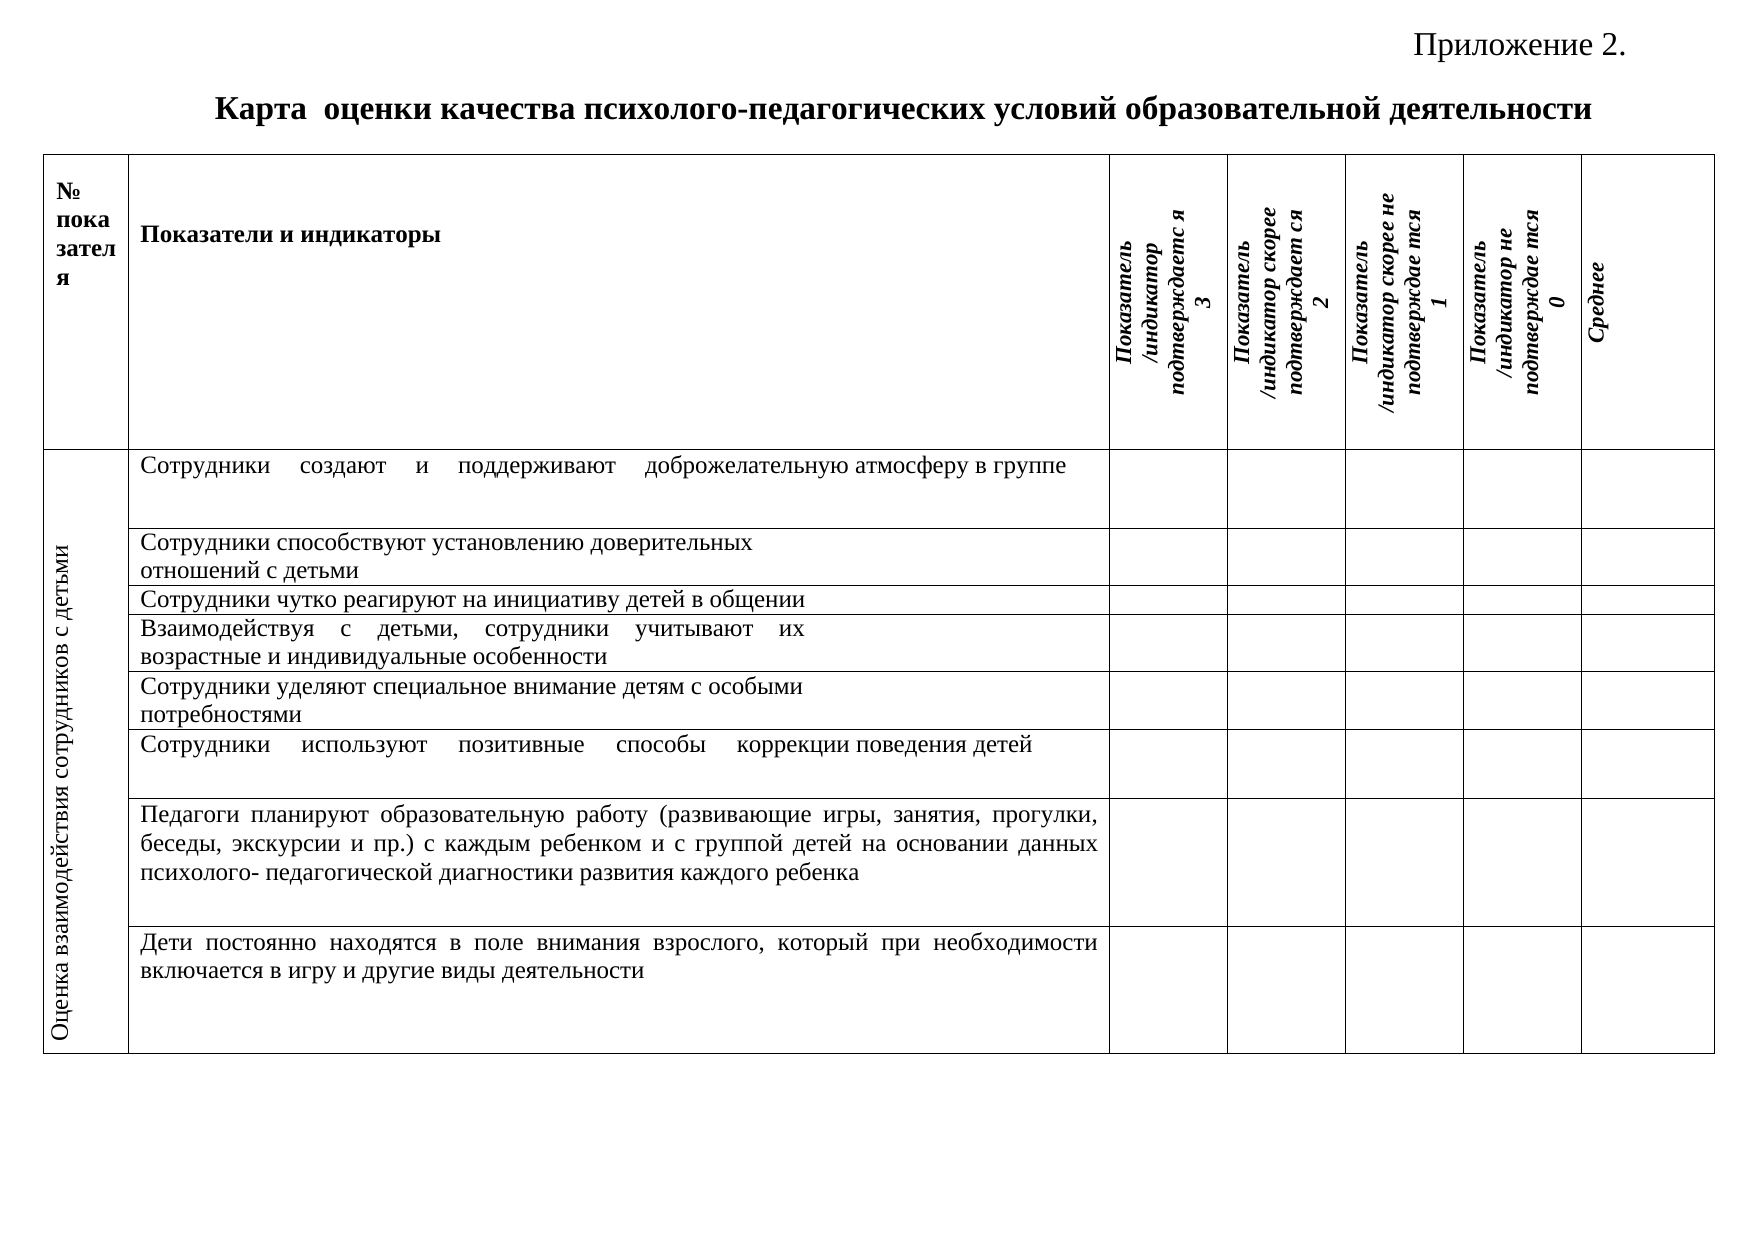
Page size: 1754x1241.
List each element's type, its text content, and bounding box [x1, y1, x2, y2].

table_header Показатель /индикатор подтверждаетс я 3 [1110, 155, 1227, 449]
table_cell [1464, 672, 1581, 728]
table_header Показатели и индикаторы [129, 155, 1109, 449]
table_cell [1582, 799, 1714, 926]
table_cell Сотрудники уделяют специальное внимание детям с особыми потребностями [129, 672, 1109, 728]
table_cell [1582, 672, 1714, 728]
table_cell [1346, 529, 1463, 585]
table_header Показатель /индикатор не подтверждае тся 0 [1464, 155, 1581, 449]
table_cell Сотрудники создают и поддерживают доброжелательную атмосферу в группе [129, 450, 1109, 527]
table_cell [1346, 672, 1463, 728]
table_cell [1464, 450, 1581, 527]
table_cell [1110, 672, 1227, 728]
table_header Показатель /индикатор скорее подтверждает ся 2 [1228, 155, 1345, 449]
table_cell [1110, 799, 1227, 926]
table_cell [1346, 730, 1463, 798]
table_cell [1228, 450, 1345, 527]
table_header Среднее [1582, 155, 1714, 449]
table_cell [1582, 450, 1714, 527]
table_cell Оценка взаимодействия сотрудников с детьми [44, 450, 128, 1053]
table_cell Взаимодействуя с детьми, сотрудники учитывают их возрастные и индивидуальные особенности [129, 615, 1109, 671]
table_cell Сотрудники способствуют установлению доверительных отношений с детьми [129, 529, 1109, 585]
table_cell [1110, 927, 1227, 1053]
table_cell [1582, 586, 1714, 613]
text Карта оценки качества психолого-педагогических условий образовательной деятельности [181, 88, 1626, 127]
table_cell [1228, 529, 1345, 585]
table_cell [1228, 672, 1345, 728]
table_cell [1346, 615, 1463, 671]
table_cell [1110, 615, 1227, 671]
table_cell [1228, 730, 1345, 798]
table_cell [1346, 450, 1463, 527]
table_header Показатель /индикатор скорее не подтверждае тся 1 [1346, 155, 1463, 449]
table_cell [1582, 927, 1714, 1053]
table_cell [1228, 615, 1345, 671]
table_cell [1464, 799, 1581, 926]
table_cell [1582, 730, 1714, 798]
text Приложение 2. [31, 24, 1627, 62]
table_cell [1110, 450, 1227, 527]
table_cell Дети постоянно находятся в поле внимания взрослого, который при необходимости включается в игру и другие виды деятельности [129, 927, 1109, 1053]
table_cell [1464, 615, 1581, 671]
table_cell [1582, 529, 1714, 585]
table_cell [1346, 586, 1463, 613]
table_cell [1464, 730, 1581, 798]
table_cell Педагоги планируют образовательную работу (развивающие игры, занятия, прогулки, беседы, экскурсии и пр.) с каждым ребенком и с группой детей на основании данных психолого- педагогической диагностики развития каждого ребенка [129, 799, 1109, 926]
table_cell [1464, 529, 1581, 585]
table_cell [1110, 730, 1227, 798]
table_cell [1582, 615, 1714, 671]
table_cell [1464, 927, 1581, 1053]
table_cell [1228, 799, 1345, 926]
table_header № пока зател я [44, 155, 128, 449]
table_cell Сотрудники используют позитивные способы коррекции поведения детей [129, 730, 1109, 798]
table_cell Сотрудники чутко реагируют на инициативу детей в общении [129, 586, 1109, 613]
table_cell [1346, 927, 1463, 1053]
table_cell [1464, 586, 1581, 613]
table_cell [1228, 586, 1345, 613]
table_cell [1110, 529, 1227, 585]
table_cell [1110, 586, 1227, 613]
table_cell [1228, 927, 1345, 1053]
table_cell [1346, 799, 1463, 926]
